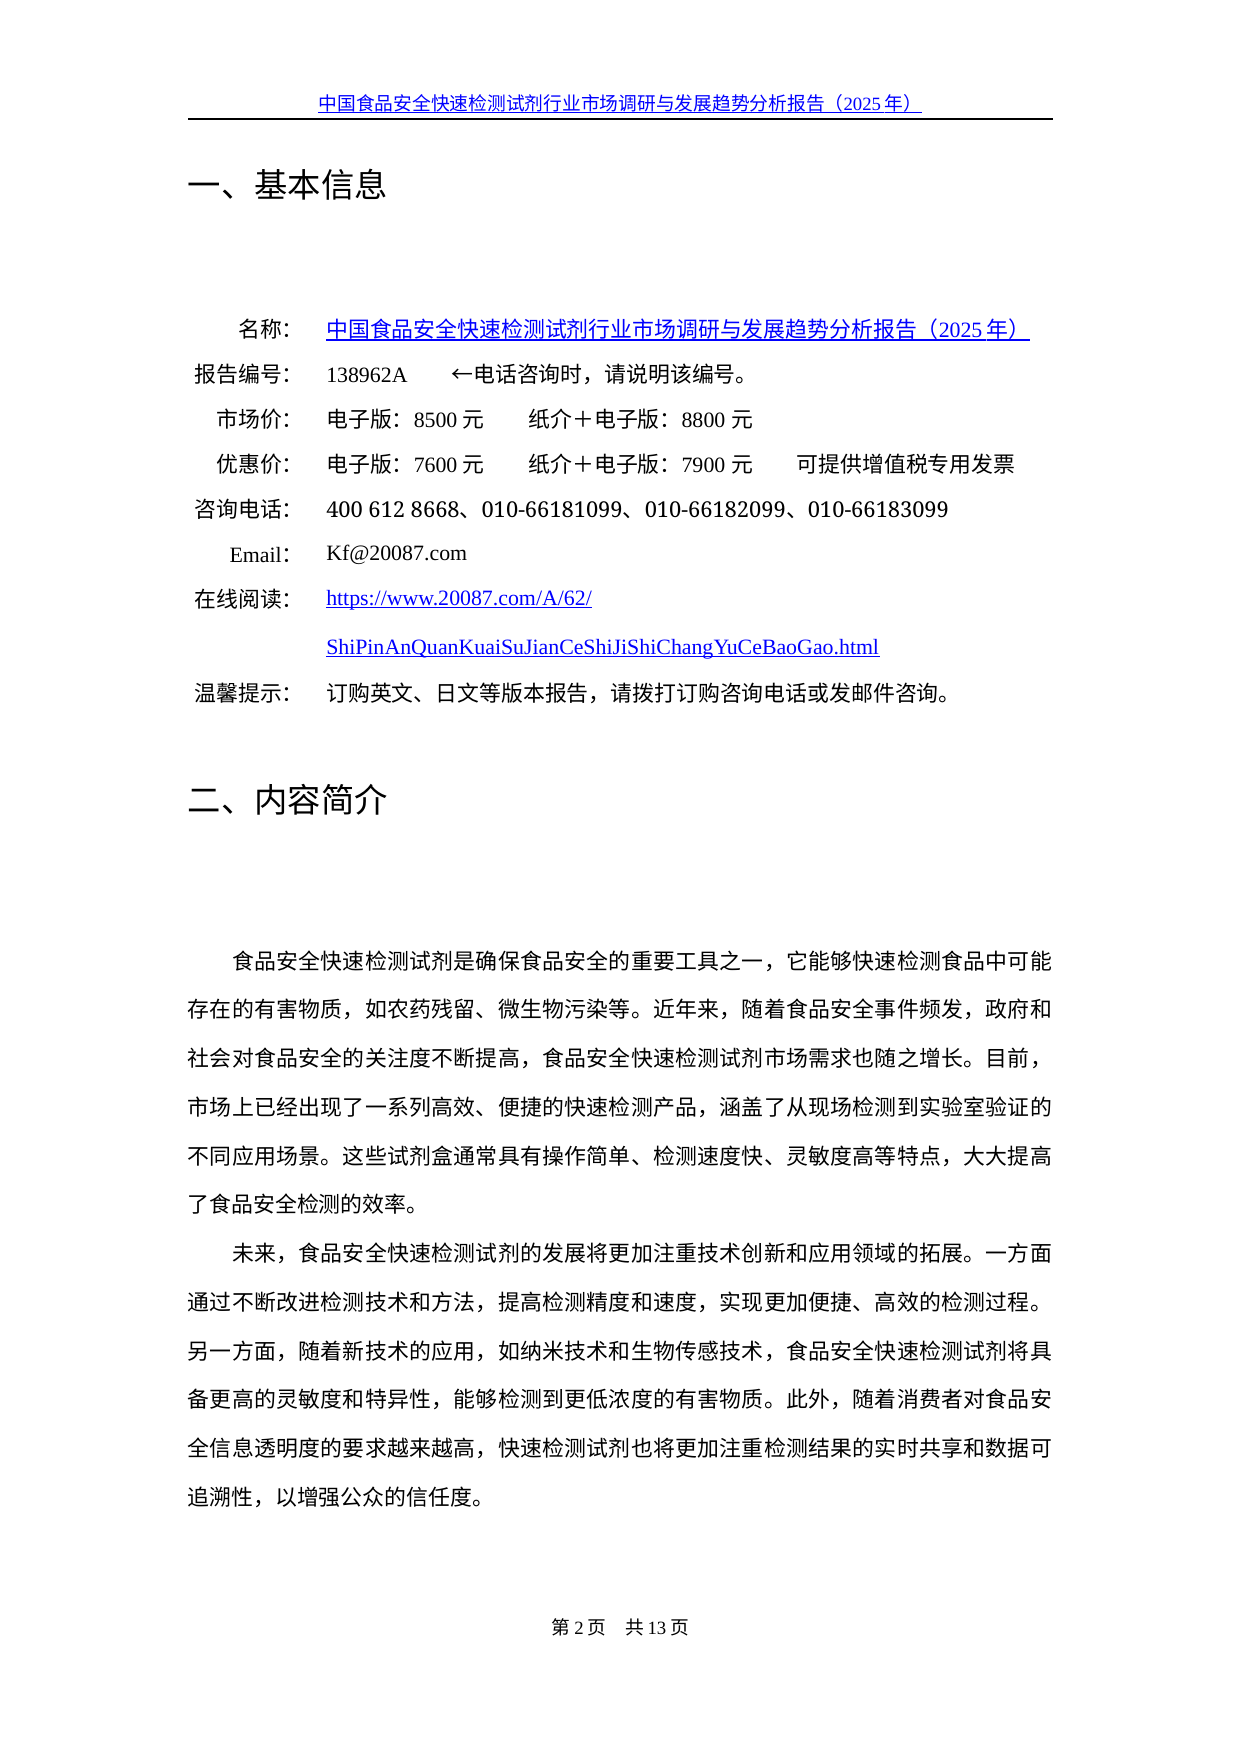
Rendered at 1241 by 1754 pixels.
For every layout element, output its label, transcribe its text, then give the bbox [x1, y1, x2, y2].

table_cell 在线阅读： [167, 582, 315, 675]
table_cell 咨询电话： [167, 492, 315, 537]
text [187, 943, 1053, 1512]
table_cell 电子版：8500 元 纸介＋电子版：8800 元 [315, 402, 1073, 447]
table_cell 优惠价： [167, 447, 315, 492]
title 一、基本信息 [187, 150, 1053, 215]
table_cell 报告编号： [167, 357, 315, 402]
table_header 名称： [167, 312, 315, 357]
table_cell 400 612 8668、010-66181099、010-66182099、010-66183099 [315, 492, 1073, 537]
table_cell [315, 582, 1073, 675]
table_cell 市场价： [167, 402, 315, 447]
table_cell Kf@20087.com [315, 537, 1073, 582]
table_cell 订购英文、日文等版本报告，请拨打订购咨询电话或发邮件咨询。 [315, 675, 1073, 720]
table_header 中国食品安全快速检测试剂行业市场调研与发展趋势分析报告（2025年） [315, 312, 1073, 357]
table_cell 电子版：7600 元 纸介＋电子版：7900 元 可提供增值税专用发票 [315, 447, 1073, 492]
table_cell 138962A ←电话咨询时，请说明该编号。 [315, 357, 1073, 402]
table_cell 温馨提示： [167, 675, 315, 720]
table_cell Email： [167, 537, 315, 582]
title 二、内容简介 [187, 766, 1053, 831]
